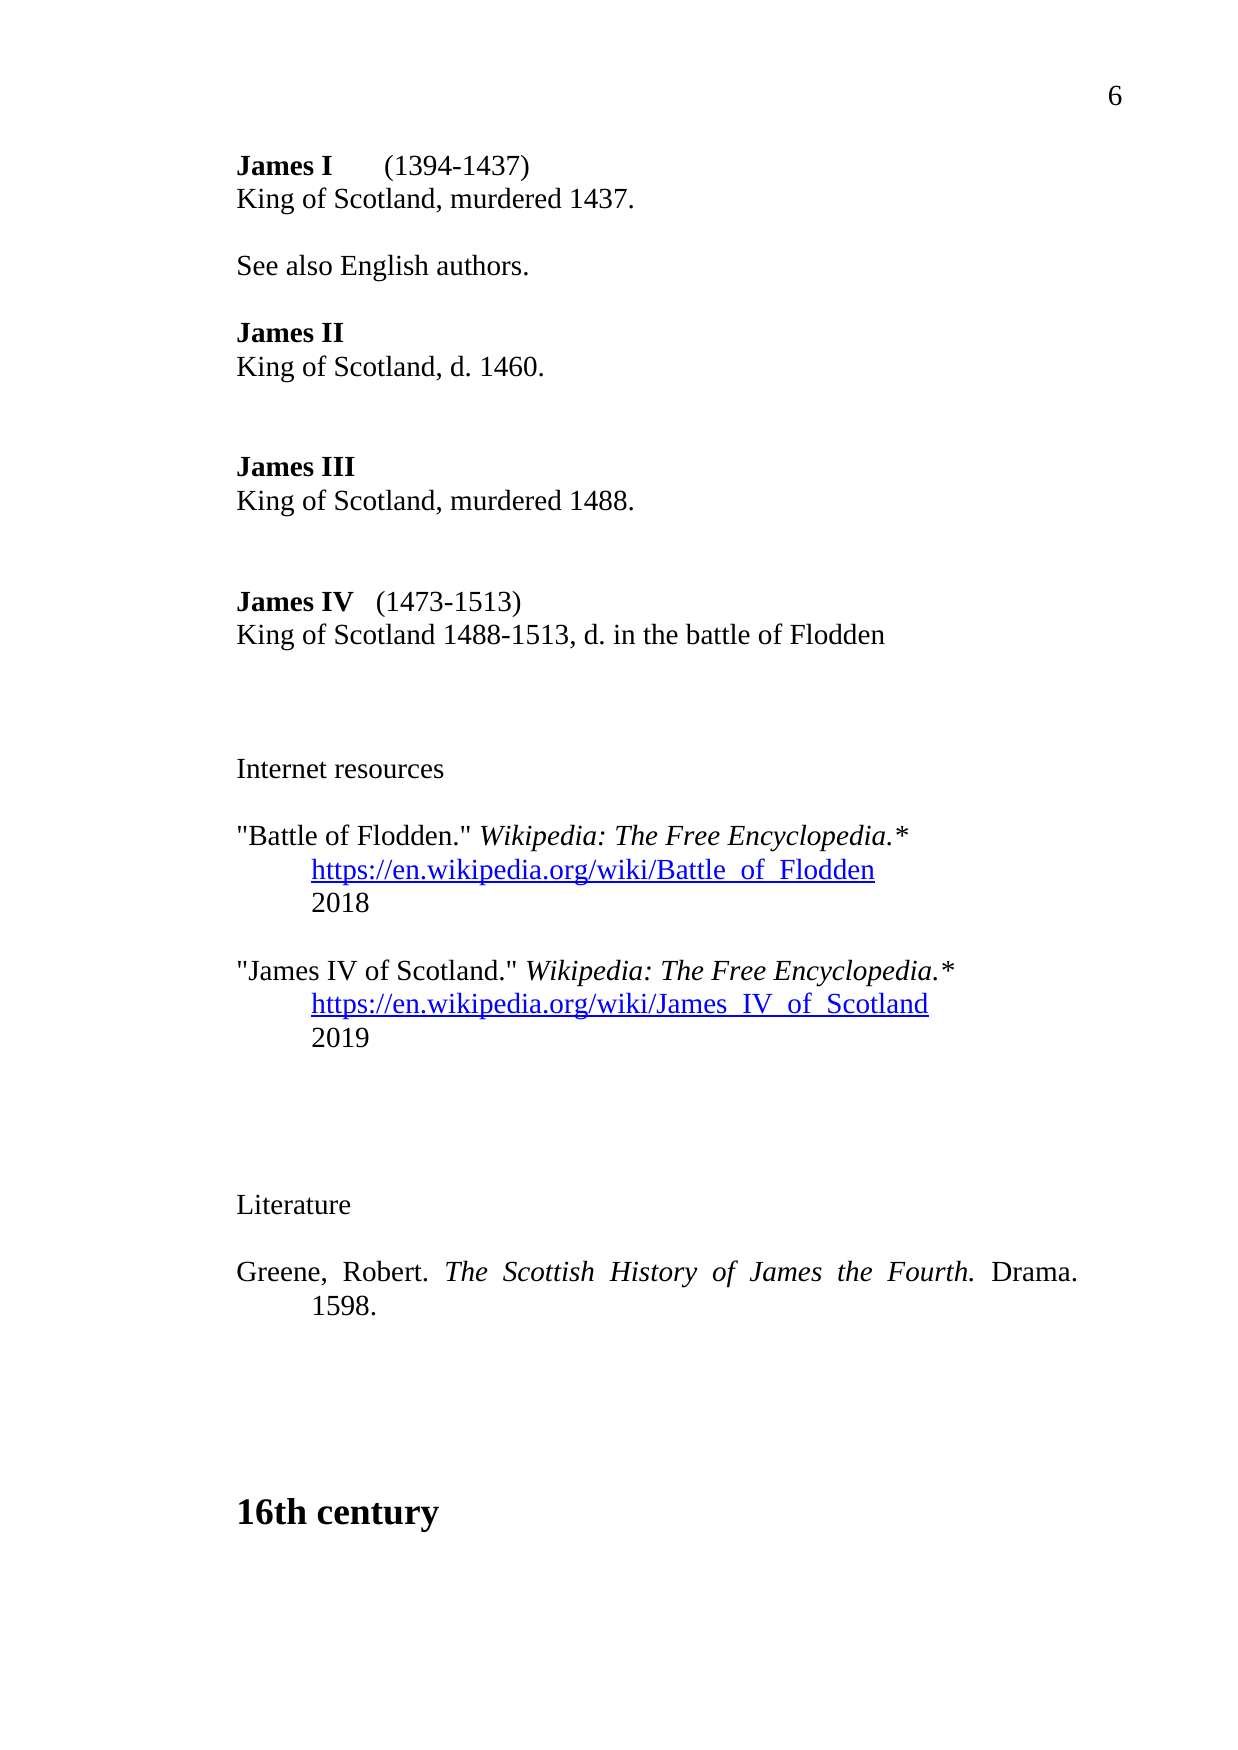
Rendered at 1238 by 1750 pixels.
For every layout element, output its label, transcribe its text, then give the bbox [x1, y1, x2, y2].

text Literature [236, 1187, 1078, 1221]
text Internet resources [236, 751, 1078, 785]
text James II [236, 315, 1078, 349]
text "James IV of Scotland." Wikipedia: The Free Encyclopedia.* [236, 953, 1078, 986]
text James I (1394-1437) [236, 148, 1078, 181]
text King of Scotland, d. 1460. [236, 349, 1078, 382]
text https://en.wikipedia.org/wiki/James_IV_of_Scotland [236, 986, 1078, 1020]
text "Battle of Flodden." Wikipedia: The Free Encyclopedia.* [236, 818, 1078, 852]
text 2018 [236, 886, 1078, 919]
text See also English authors. [236, 248, 1078, 282]
text King of Scotland, murdered 1437. [236, 181, 1078, 215]
text James III [236, 449, 1078, 483]
text King of Scotland, murdered 1488. [236, 483, 1078, 517]
text Greene, Robert. The Scottish History of James the Fourth. Drama. 1598. [236, 1254, 1078, 1322]
text https://en.wikipedia.org/wiki/Battle_of_Flodden [236, 852, 1078, 886]
text James IV (1473-1513) [236, 584, 1078, 617]
text 16th century [236, 1489, 1078, 1532]
text King of Scotland 1488-1513, d. in the battle of Flodden [236, 617, 1078, 651]
text 2019 [236, 1020, 1078, 1053]
